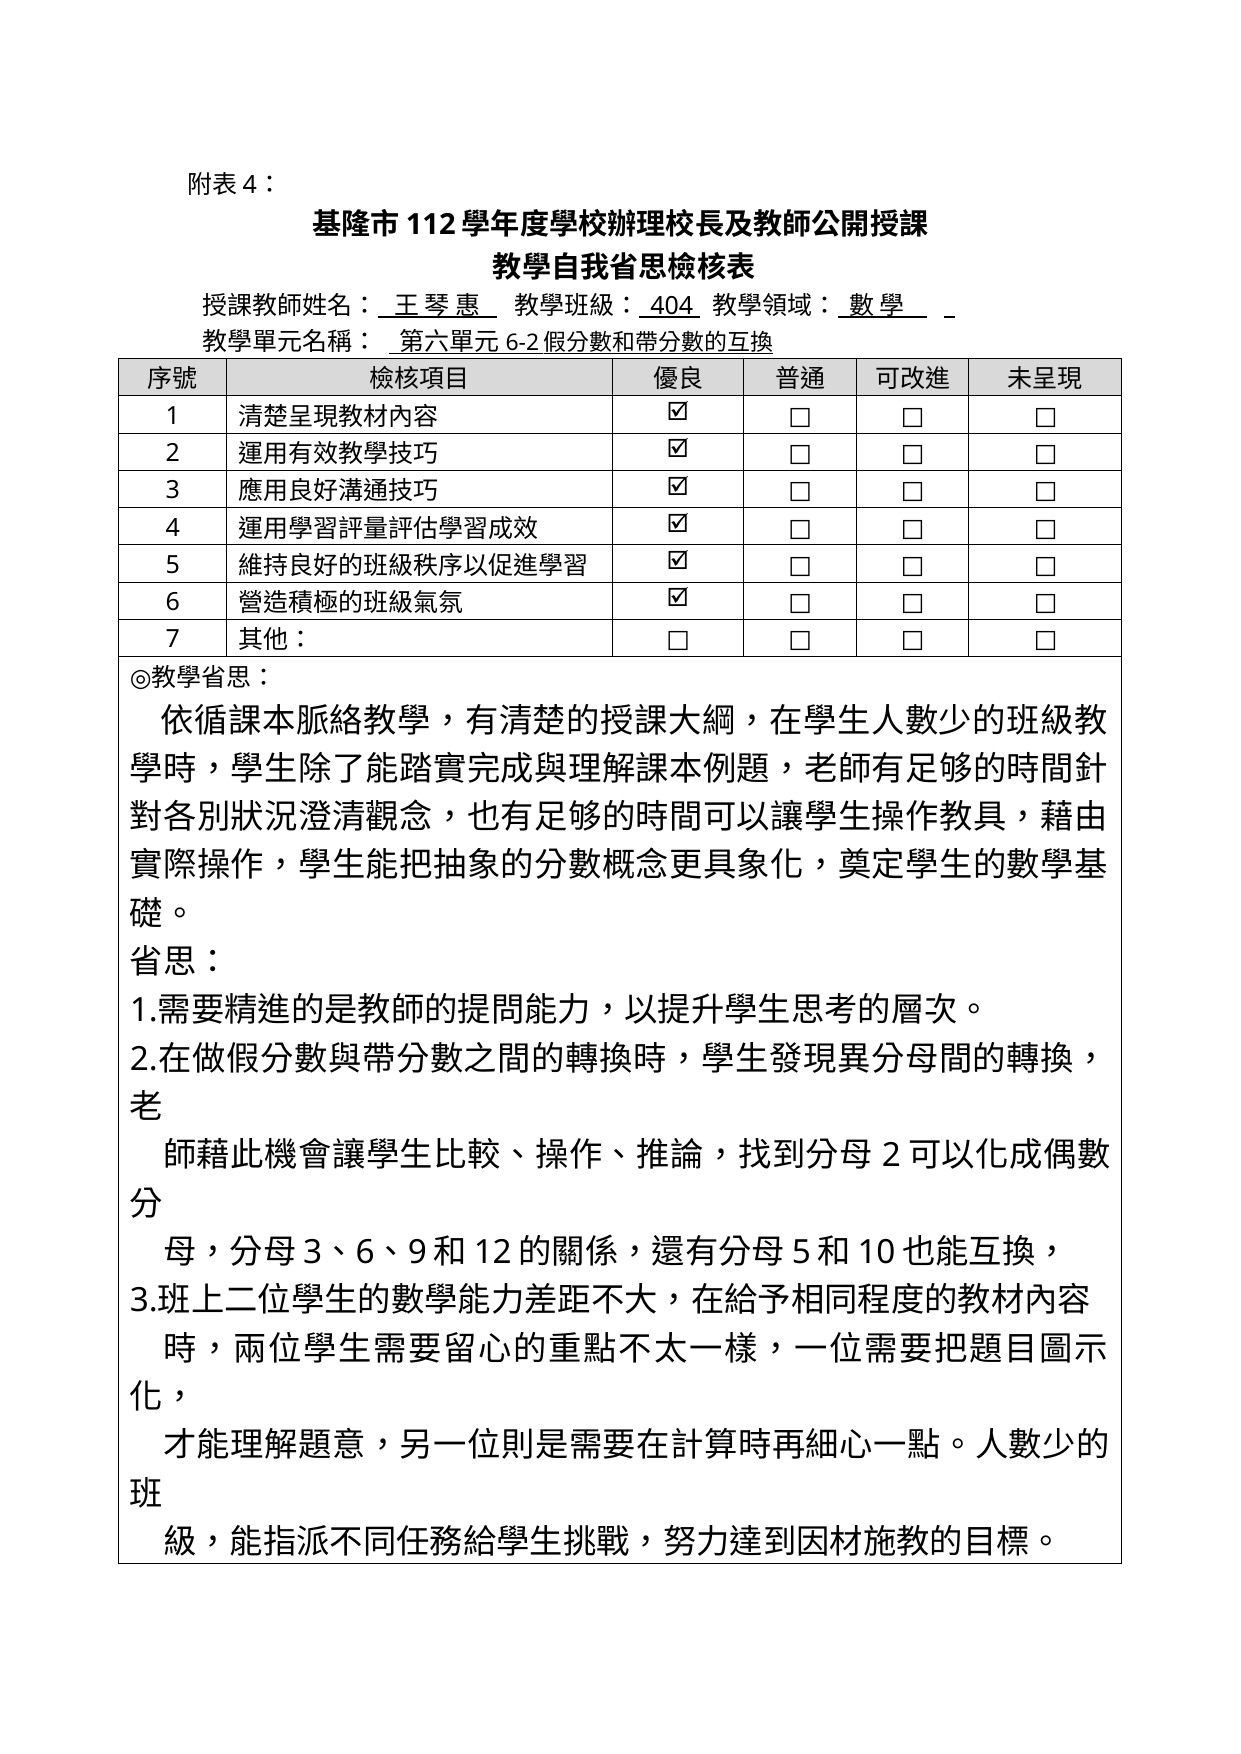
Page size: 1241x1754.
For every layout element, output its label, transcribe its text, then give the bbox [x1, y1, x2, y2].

table_cell □ [969, 471, 1121, 507]
text 教學自我省思檢核表 [187, 243, 1053, 285]
table_cell □ [969, 396, 1121, 432]
table_header 序號 [119, 359, 226, 395]
table_cell □ [744, 396, 856, 432]
table_cell □ [744, 620, 856, 656]
table_header 檢核項目 [227, 359, 612, 395]
table_cell □ [744, 545, 856, 582]
table_cell 其他： [227, 620, 612, 656]
table_cell [613, 545, 743, 582]
text 基隆市112學年度學校辦理校長及教師公開授課 [187, 201, 1053, 243]
table_cell □ [857, 583, 968, 619]
table_cell 運用有效教學技巧 [227, 434, 612, 470]
table_cell 營造積極的班級氣氛 [227, 583, 612, 619]
table_cell □ [969, 545, 1121, 582]
table_cell □ [857, 434, 968, 470]
table_cell 維持良好的班級秩序以促進學習 [227, 545, 612, 582]
table_cell □ [744, 508, 856, 544]
table_cell □ [857, 620, 968, 656]
table_cell □ [744, 583, 856, 619]
table_cell 6 [119, 583, 226, 619]
table_cell □ [857, 471, 968, 507]
table_cell □ [857, 396, 968, 432]
table_cell 2 [119, 434, 226, 470]
table_cell 1 [119, 396, 226, 432]
table_cell 5 [119, 545, 226, 582]
table_cell □ [744, 434, 856, 470]
table_cell 應用良好溝通技巧 [227, 471, 612, 507]
table_cell 清楚呈現教材內容 [227, 396, 612, 432]
table_cell □ [969, 583, 1121, 619]
table_cell □ [613, 620, 743, 656]
table_cell □ [969, 434, 1121, 470]
table_cell 運用學習評量評估學習成效 [227, 508, 612, 544]
table_cell □ [744, 471, 856, 507]
table_header 普通 [744, 359, 856, 395]
table_cell 7 [119, 620, 226, 656]
text 教學單元名稱： 第六單元 6-2假分數和帶分數的互換 [188, 322, 1053, 358]
table_cell [613, 583, 743, 619]
table_cell □ [969, 620, 1121, 656]
text 授課教師姓名： 王 琴 惠 教學班級： 404 教學領域： 數 學 [188, 285, 1053, 322]
table_header 可改進 [857, 359, 968, 395]
table_cell □ [857, 508, 968, 544]
table_cell [613, 471, 743, 507]
table_cell [613, 508, 743, 544]
table_cell 3 [119, 471, 226, 507]
text 附表4： [187, 164, 1053, 201]
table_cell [119, 657, 1121, 1563]
table_cell [613, 434, 743, 470]
table_cell □ [857, 545, 968, 582]
table_cell 4 [119, 508, 226, 544]
table_cell □ [969, 508, 1121, 544]
table_header 未呈現 [969, 359, 1121, 395]
table_header 優良 [613, 359, 743, 395]
table_cell [613, 396, 743, 432]
